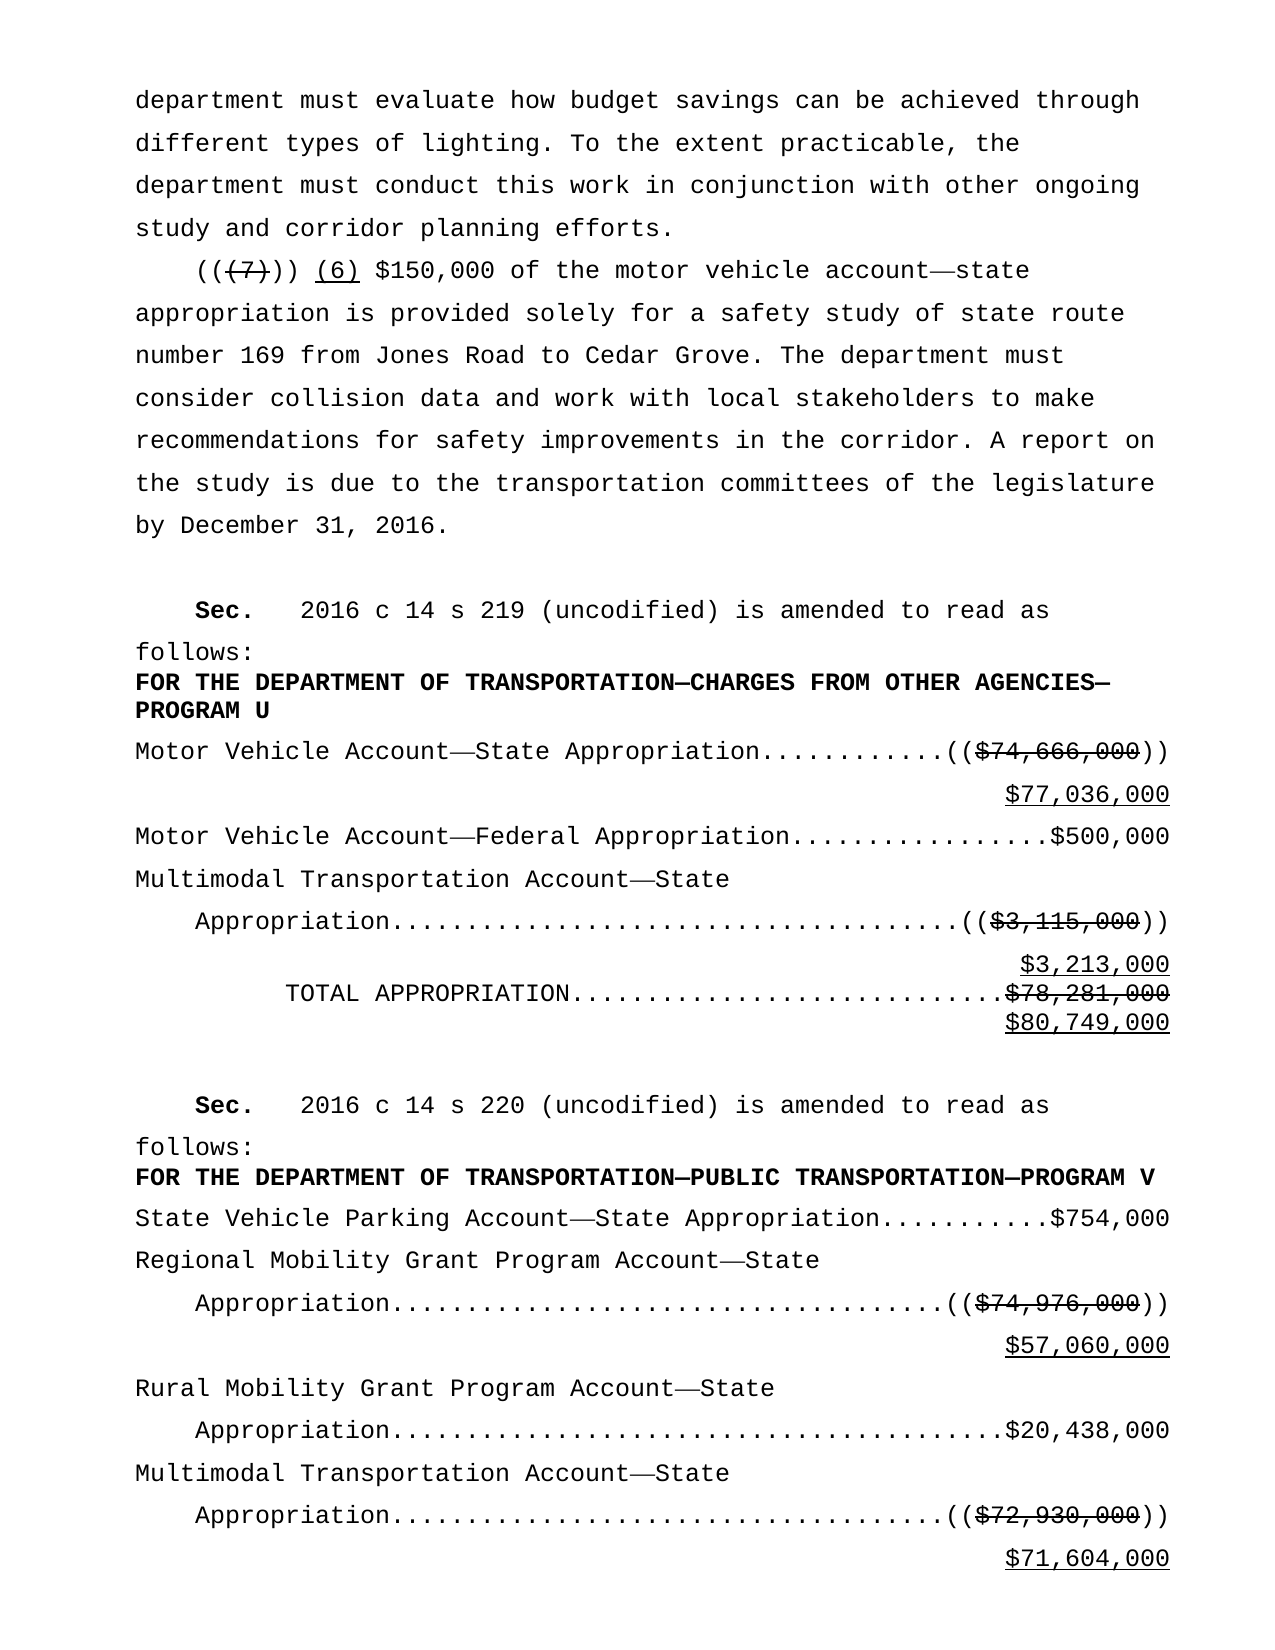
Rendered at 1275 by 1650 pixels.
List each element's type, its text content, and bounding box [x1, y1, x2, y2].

text Rural Mobility Grant Program Account—State [135, 1362, 1170, 1405]
text $3,213,000 [135, 938, 1170, 981]
text $57,060,000 [135, 1320, 1170, 1362]
text State Vehicle Parking Account—State Appropriation $754,000 [135, 1192, 1170, 1235]
text Sec. 2016 c 14 s 220 (uncodified) is amended to read as follows: [135, 1079, 1170, 1164]
text Motor Vehicle Account—State Appropriation (($74,666,000)) [135, 726, 1170, 768]
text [135, 75, 1170, 245]
text Regional Mobility Grant Program Account—State [135, 1235, 1170, 1277]
text Appropriation (($72,930,000)) [135, 1490, 1170, 1532]
text Multimodal Transportation Account—State [135, 1447, 1170, 1490]
text Appropriation (($74,976,000)) [135, 1277, 1170, 1320]
text Appropriation $20,438,000 [135, 1405, 1170, 1447]
text FOR THE DEPARTMENT OF TRANSPORTATION—CHARGES FROM OTHER AGENCIES—PROGRAM U [135, 669, 1170, 726]
text $80,749,000 [135, 1009, 1170, 1037]
text Multimodal Transportation Account—State [135, 853, 1170, 896]
text $71,604,000 [135, 1532, 1170, 1575]
text Motor Vehicle Account—Federal Appropriation $500,000 [135, 811, 1170, 853]
text Sec. 2016 c 14 s 219 (uncodified) is amended to read as follows: [135, 584, 1170, 669]
text Appropriation (($3,115,000)) [135, 896, 1170, 938]
text $77,036,000 [135, 768, 1170, 811]
text (((7))) (6) $150,000 of the motor vehicle account—state appropriation is provided solely for a safety study of state route number 169 from Jones Road to Cedar Grove. The department must consider collision data and work with local stakeholders to make recommendations for safety improvements in the corridor. A report on the study is due to the transportation committees of the legislature by December 31, 2016. [135, 245, 1170, 542]
text TOTAL APPROPRIATION $78,281,000 [135, 981, 1170, 1009]
text FOR THE DEPARTMENT OF TRANSPORTATION—PUBLIC TRANSPORTATION—PROGRAM V [135, 1164, 1170, 1192]
